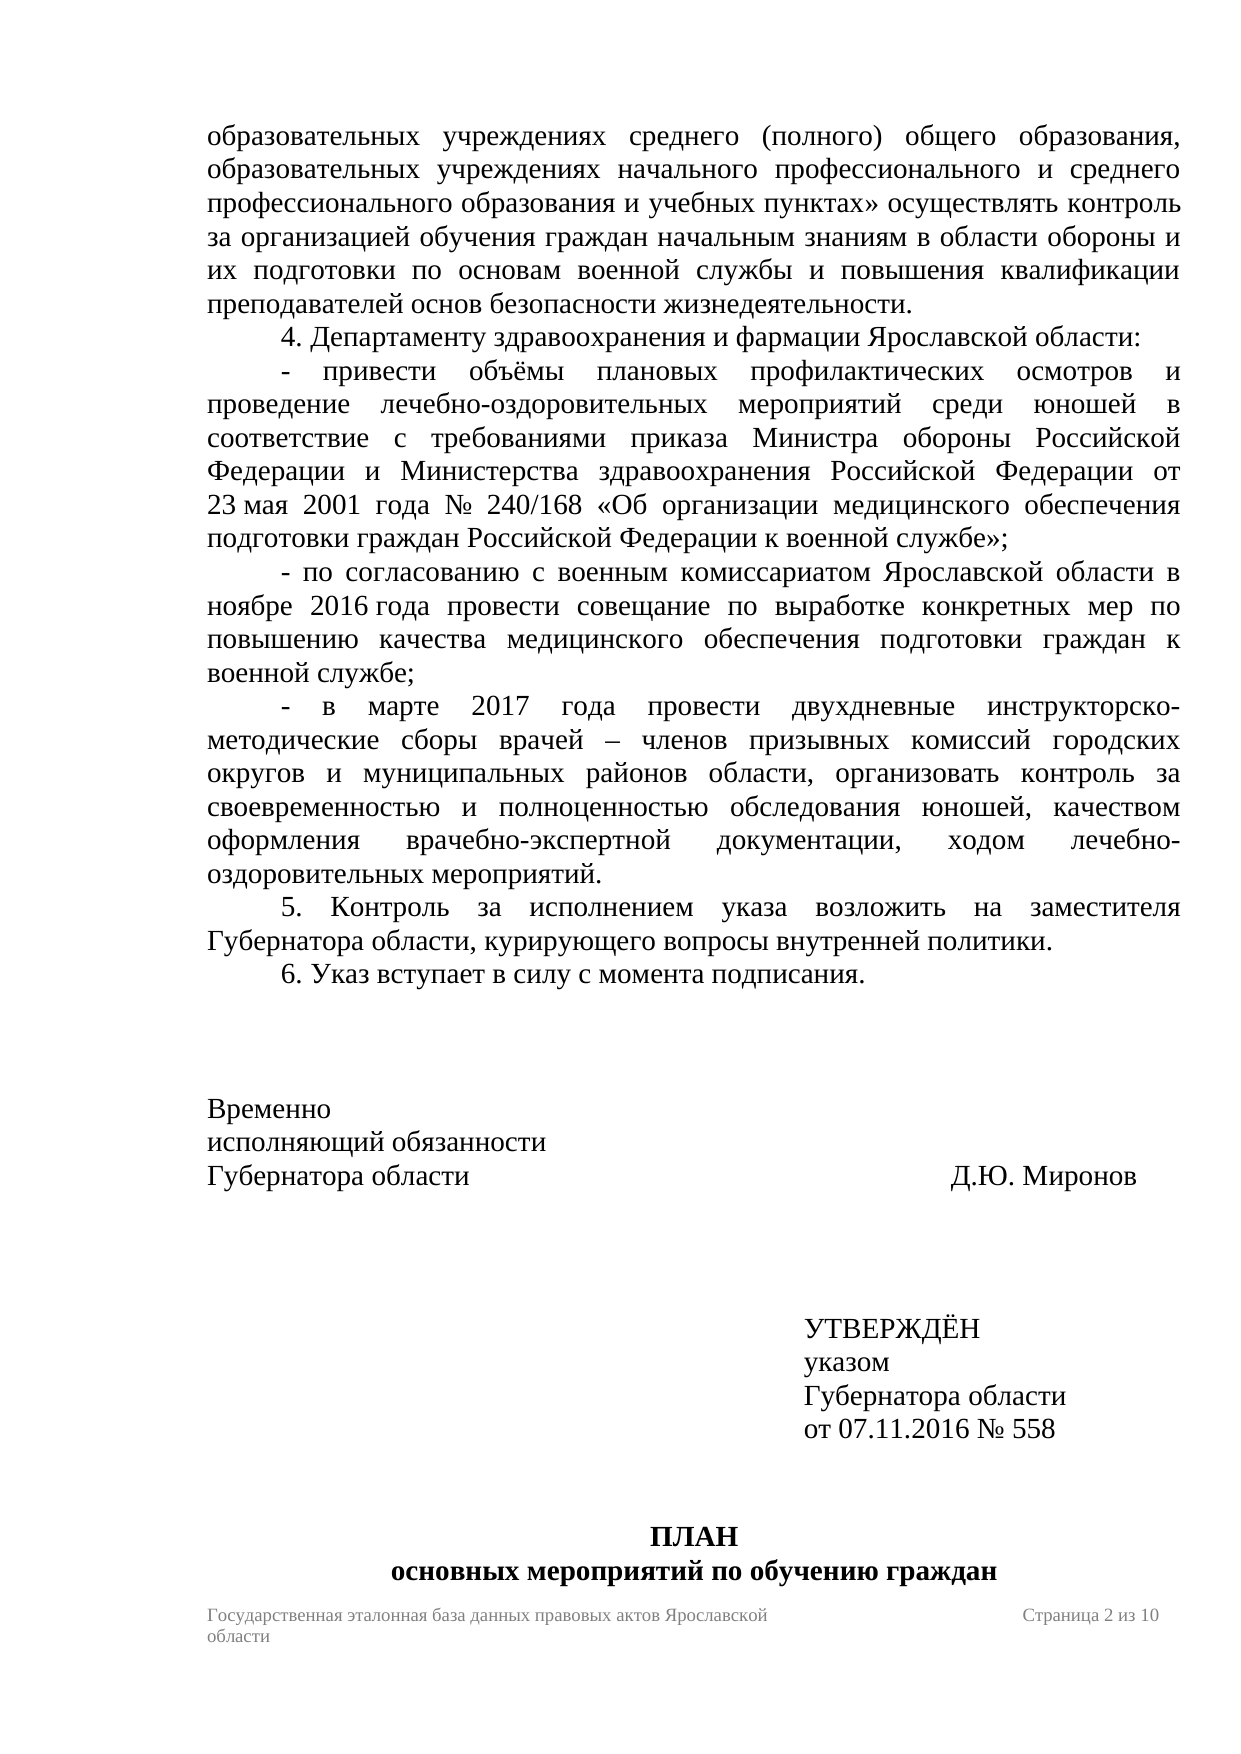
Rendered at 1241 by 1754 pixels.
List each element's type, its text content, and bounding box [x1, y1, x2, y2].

text исполняющий обязанности [207, 1124, 1181, 1158]
text основных мероприятий по обучению граждан [207, 1553, 1181, 1586]
text 5. Контроль за исполнением указа возложить на заместителя Губернатора области, курирующего вопросы внутренней политики. [207, 889, 1181, 957]
text Временно [207, 1091, 1181, 1124]
text - в марте 2017 года провести двухдневные инструкторско-методические сборы врачей – членов призывных комиссий городских округов и муниципальных районов области, организовать контроль за своевременностью и полноценностью обследования юношей, качеством оформления врачебно-экспертной документации, ходом лечебно-оздоровительных мероприятий. [207, 688, 1181, 889]
text 4. Департаменту здравоохранения и фармации Ярославской области: [207, 319, 1181, 353]
text ПЛАН [207, 1519, 1181, 1553]
text - по согласованию с военным комиссариатом Ярославской области в ноябре 2016 года провести совещание по выработке конкретных мер по повышению качества медицинского обеспечения подготовки граждан к военной службе; [207, 554, 1181, 688]
text Губернатора области Д.Ю. Миронов [207, 1158, 1181, 1191]
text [207, 118, 1181, 319]
text - привести объёмы плановых профилактических осмотров и проведение лечебно-оздоровительных мероприятий среди юношей в соответствие с требованиями приказа Министра обороны Российской Федерации и Министерства здравоохранения Российской Федерации от 23 мая 2001 года № 240/168 «Об организации медицинского обеспечения подготовки граждан Российской Федерации к военной службе»; [207, 353, 1181, 554]
table_header УТВЕРЖДЁН указом Губернатора области от 07.11.2016 № 558 [792, 1311, 1162, 1445]
text 6. Указ вступает в силу с момента подписания. [207, 957, 1181, 990]
